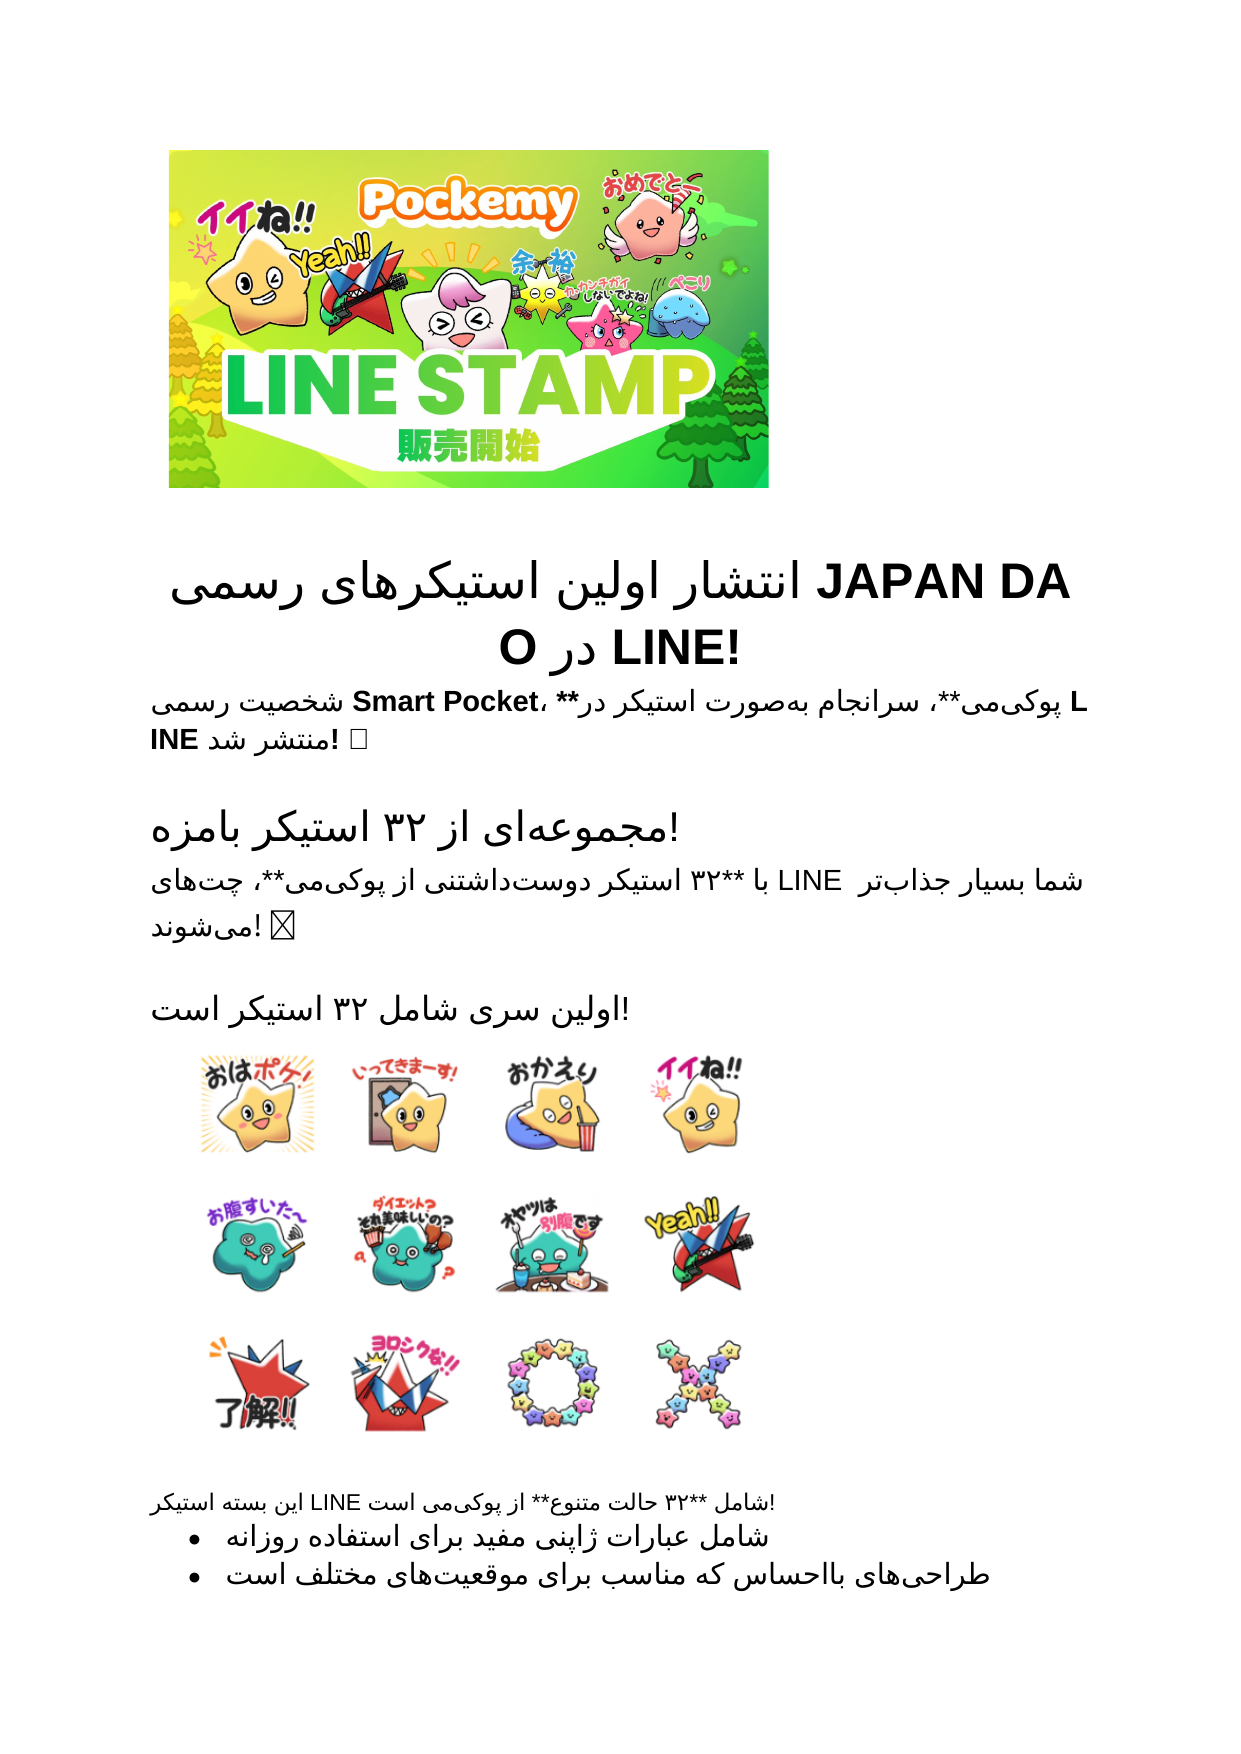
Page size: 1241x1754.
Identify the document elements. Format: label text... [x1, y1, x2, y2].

picture [168, 1039, 769, 1455]
text شخصیت رسمی Smart Pocket، **پوکی‌می**، سرانجام به‌صورت استیکر در LINE منتشر شد! 🎉 [150, 684, 1090, 756]
subtitle اولین سری شامل ۳۲ استیکر است! [150, 989, 1090, 1027]
text انتشار اولین استیکرهای رسمی JAPAN DAO در LINE! [150, 552, 1090, 675]
text با **۳۲ استیکر دوست‌داشتنی از پوکی‌می**، چت‌های LINE شما بسیار جذاب‌تر می‌شوند! ✨ [150, 863, 1090, 945]
picture [168, 150, 769, 488]
list شامل عبارات ژاپنی مفید برای استفاده روزانه [187, 1519, 1090, 1552]
list طراحی‌های بااحساس که مناسب برای موقعیت‌های مختلف است [187, 1557, 1090, 1591]
subtitle مجموعه‌ای از ۳۲ استیکر بامزه! [150, 803, 1090, 851]
